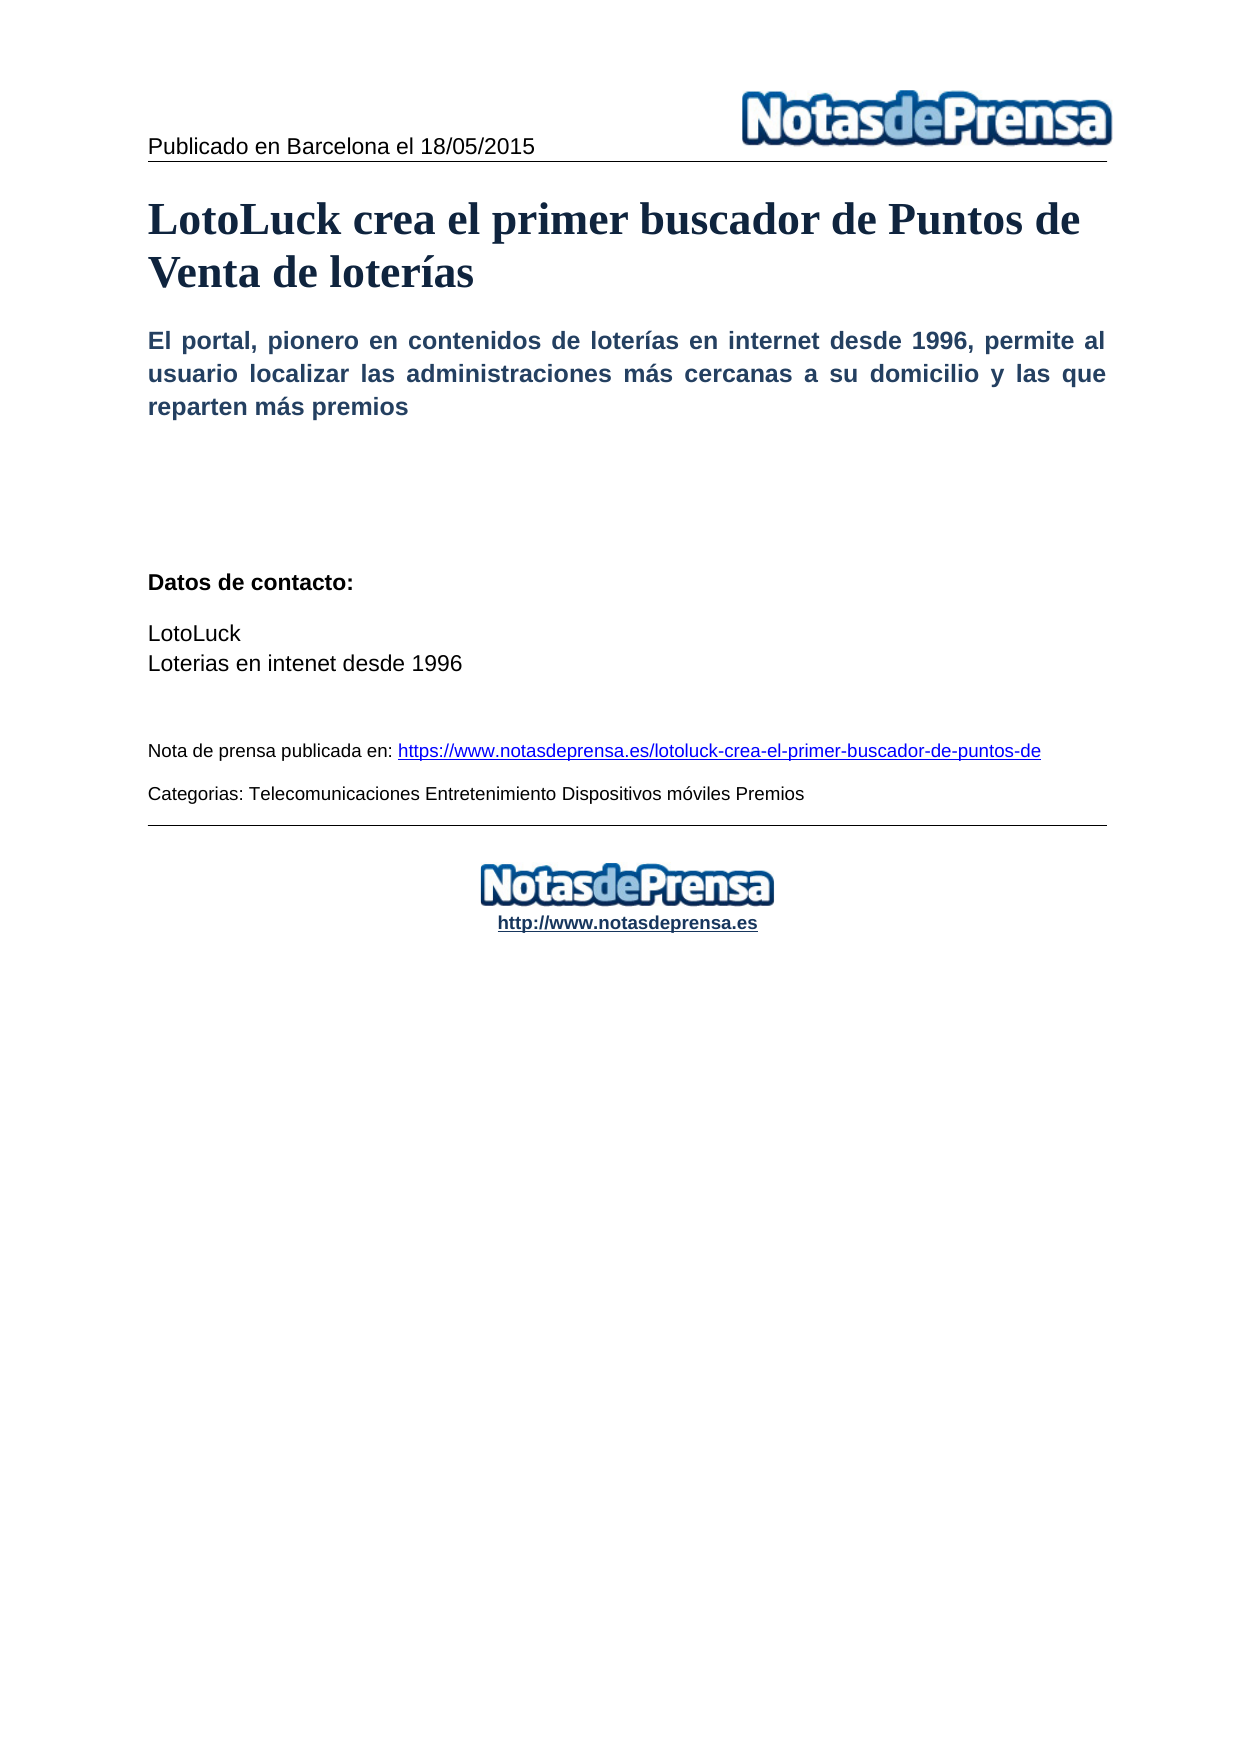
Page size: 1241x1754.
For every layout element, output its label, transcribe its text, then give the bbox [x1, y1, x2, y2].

subtitle LotoLuck crea el primer buscador de Puntos de Venta de loterías [148, 192, 1107, 297]
text Publicado en Barcelona el 18/05/2015 [148, 133, 1107, 161]
text LotoLuck [148, 619, 1063, 646]
text Categorias: Telecomunicaciones Entretenimiento Dispositivos móviles Premios [148, 783, 1107, 804]
text Loterias en intenet desde 1996 [148, 650, 1063, 676]
text Datos de contacto: [148, 568, 1107, 595]
text http://www.notasdeprensa.es [148, 912, 1107, 934]
subtitle El portal, pionero en contenidos de loterías en internet desde 1996, permite al usuario localizar las administraciones más cercanas a su domicilio y las que reparten más premios [148, 326, 1107, 421]
picture [742, 90, 1113, 148]
picture [480, 862, 775, 908]
text Nota de prensa publicada en: https://www.notasdeprensa.es/lotoluck-crea-el-primer-buscador-de-puntos-de [148, 740, 1107, 762]
